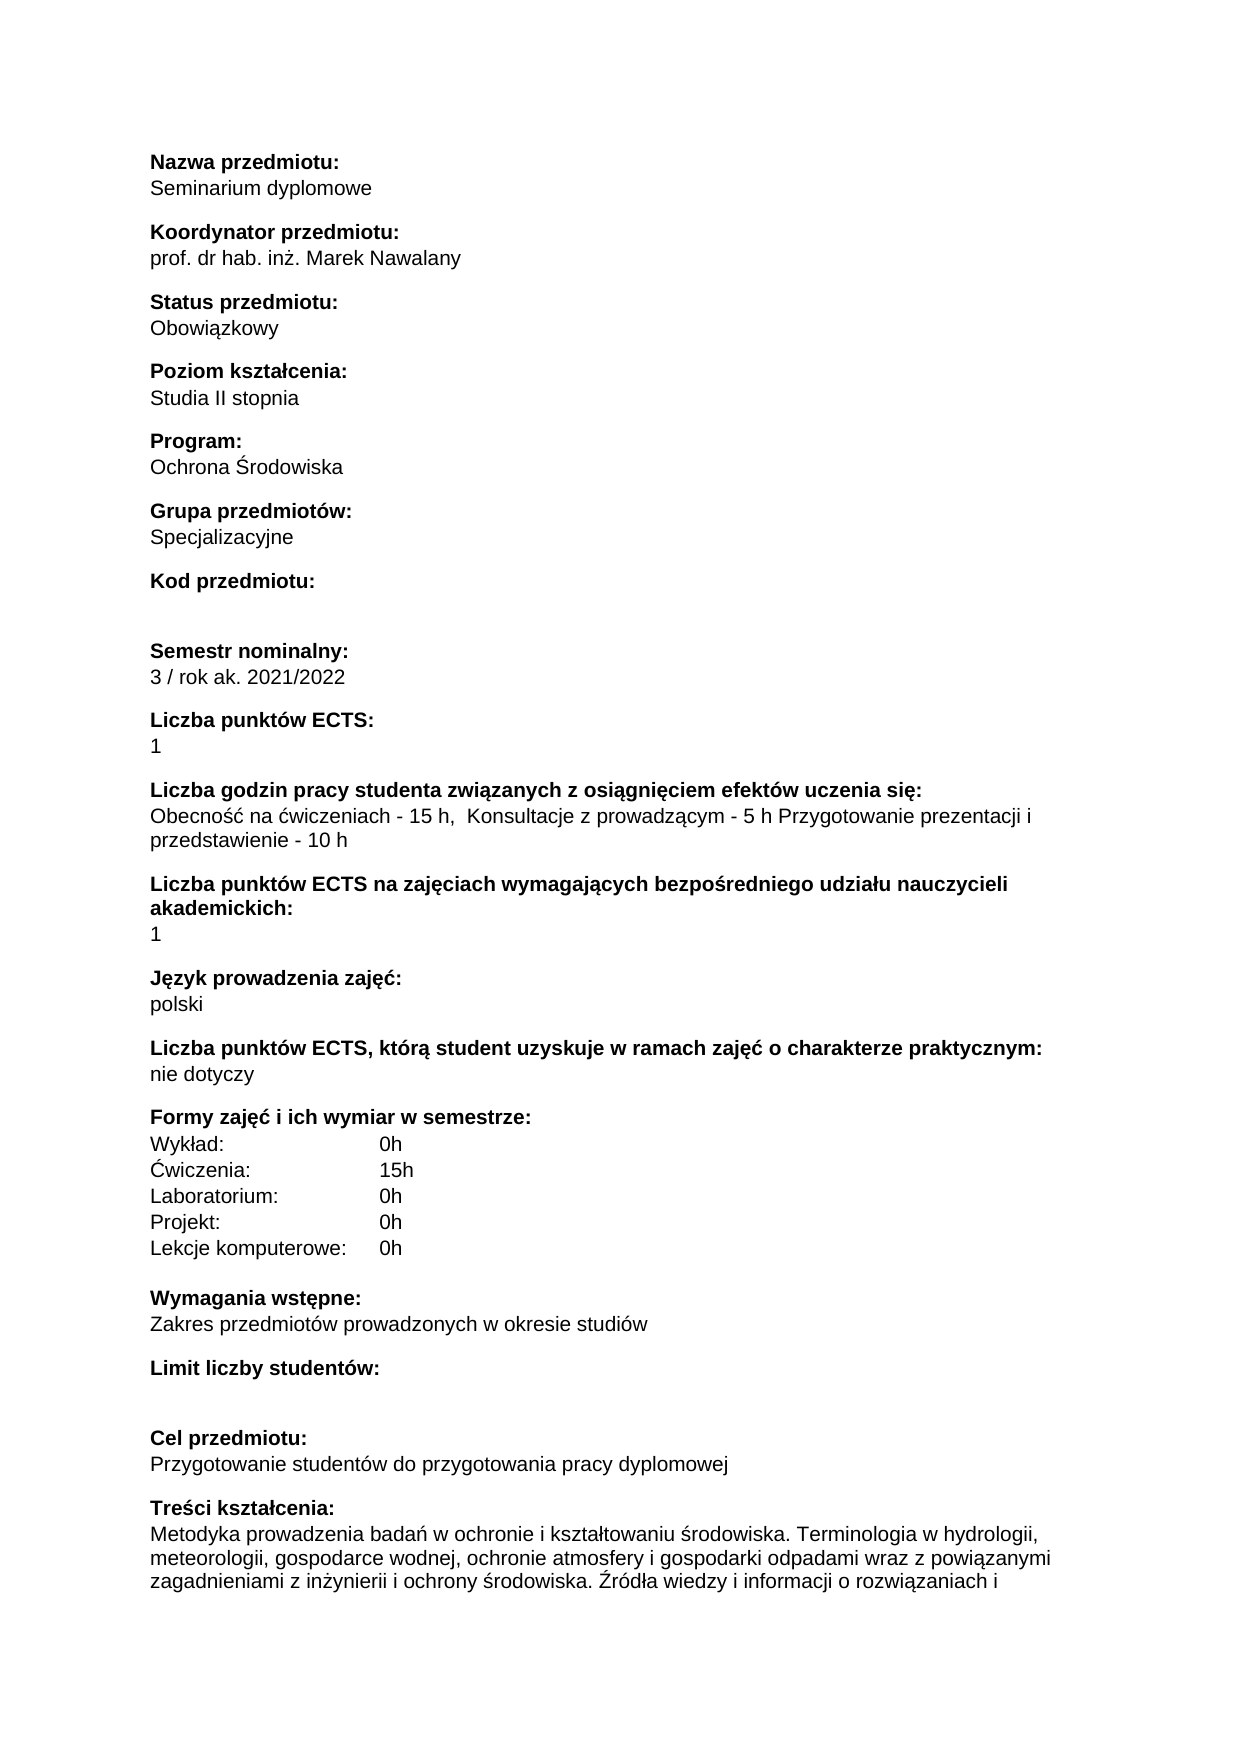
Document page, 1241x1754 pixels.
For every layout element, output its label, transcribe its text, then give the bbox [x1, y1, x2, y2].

text Specjalizacyjne [150, 525, 1090, 549]
table_cell 0h [369, 1208, 597, 1234]
text Limit liczby studentów: [150, 1356, 1090, 1380]
text Grupa przedmiotów: [150, 499, 1090, 523]
table_cell 15h [369, 1156, 597, 1182]
text Obowiązkowy [150, 316, 1090, 339]
table_header Wykład: [140, 1132, 367, 1156]
text Seminarium dyplomowe [150, 176, 1090, 200]
text Liczba punktów ECTS: [150, 708, 1090, 732]
text Semestr nominalny: [150, 638, 1090, 662]
table_cell Projekt: [140, 1210, 367, 1234]
text Poziom kształcenia: [150, 359, 1090, 383]
text nie dotyczy [150, 1061, 1090, 1085]
text Ochrona Środowiska [150, 455, 1090, 479]
text Status przedmiotu: [150, 289, 1090, 313]
text Koordynator przedmiotu: [150, 220, 1090, 244]
text Liczba godzin pracy studenta związanych z osiągnięciem efektów uczenia się: [150, 778, 1090, 802]
text Obecność na ćwiczeniach - 15 h, Konsultacje z prowadzącym - 5 h Przygotowanie prezentacji i przedstawienie - 10 h [150, 804, 1090, 852]
text Liczba punktów ECTS na zajęciach wymagających bezpośredniego udziału nauczycieli akademickich: [150, 872, 1090, 920]
text 1 [150, 922, 1090, 946]
table_cell Laboratorium: [140, 1184, 367, 1208]
text Nazwa przedmiotu: [150, 150, 1090, 174]
text Studia II stopnia [150, 385, 1090, 409]
text Liczba punktów ECTS, którą student uzyskuje w ramach zajęć o charakterze praktycznym: [150, 1035, 1090, 1059]
table_cell Ćwiczenia: [140, 1158, 367, 1182]
text Język prowadzenia zajęć: [150, 966, 1090, 989]
text Program: [150, 429, 1090, 453]
text prof. dr hab. inż. Marek Nawalany [150, 246, 1090, 270]
table_cell 0h [369, 1182, 597, 1208]
table_header 0h [369, 1132, 597, 1156]
text Zakres przedmiotów prowadzonych w okresie studiów [150, 1312, 1090, 1336]
text polski [150, 992, 1090, 1016]
text 1 [150, 734, 1090, 758]
text 3 / rok ak. 2021/2022 [150, 664, 1090, 688]
text Kod przedmiotu: [150, 569, 1090, 593]
text Wymagania wstępne: [150, 1286, 1090, 1310]
table_cell 0h [369, 1234, 597, 1260]
text Formy zajęć i ich wymiar w semestrze: [150, 1105, 1090, 1129]
text Przygotowanie studentów do przygotowania pracy dyplomowej [150, 1452, 1090, 1476]
text Treści kształcenia: [150, 1495, 1090, 1519]
text Cel przedmiotu: [150, 1426, 1090, 1449]
table_cell Lekcje komputerowe: [140, 1236, 367, 1260]
